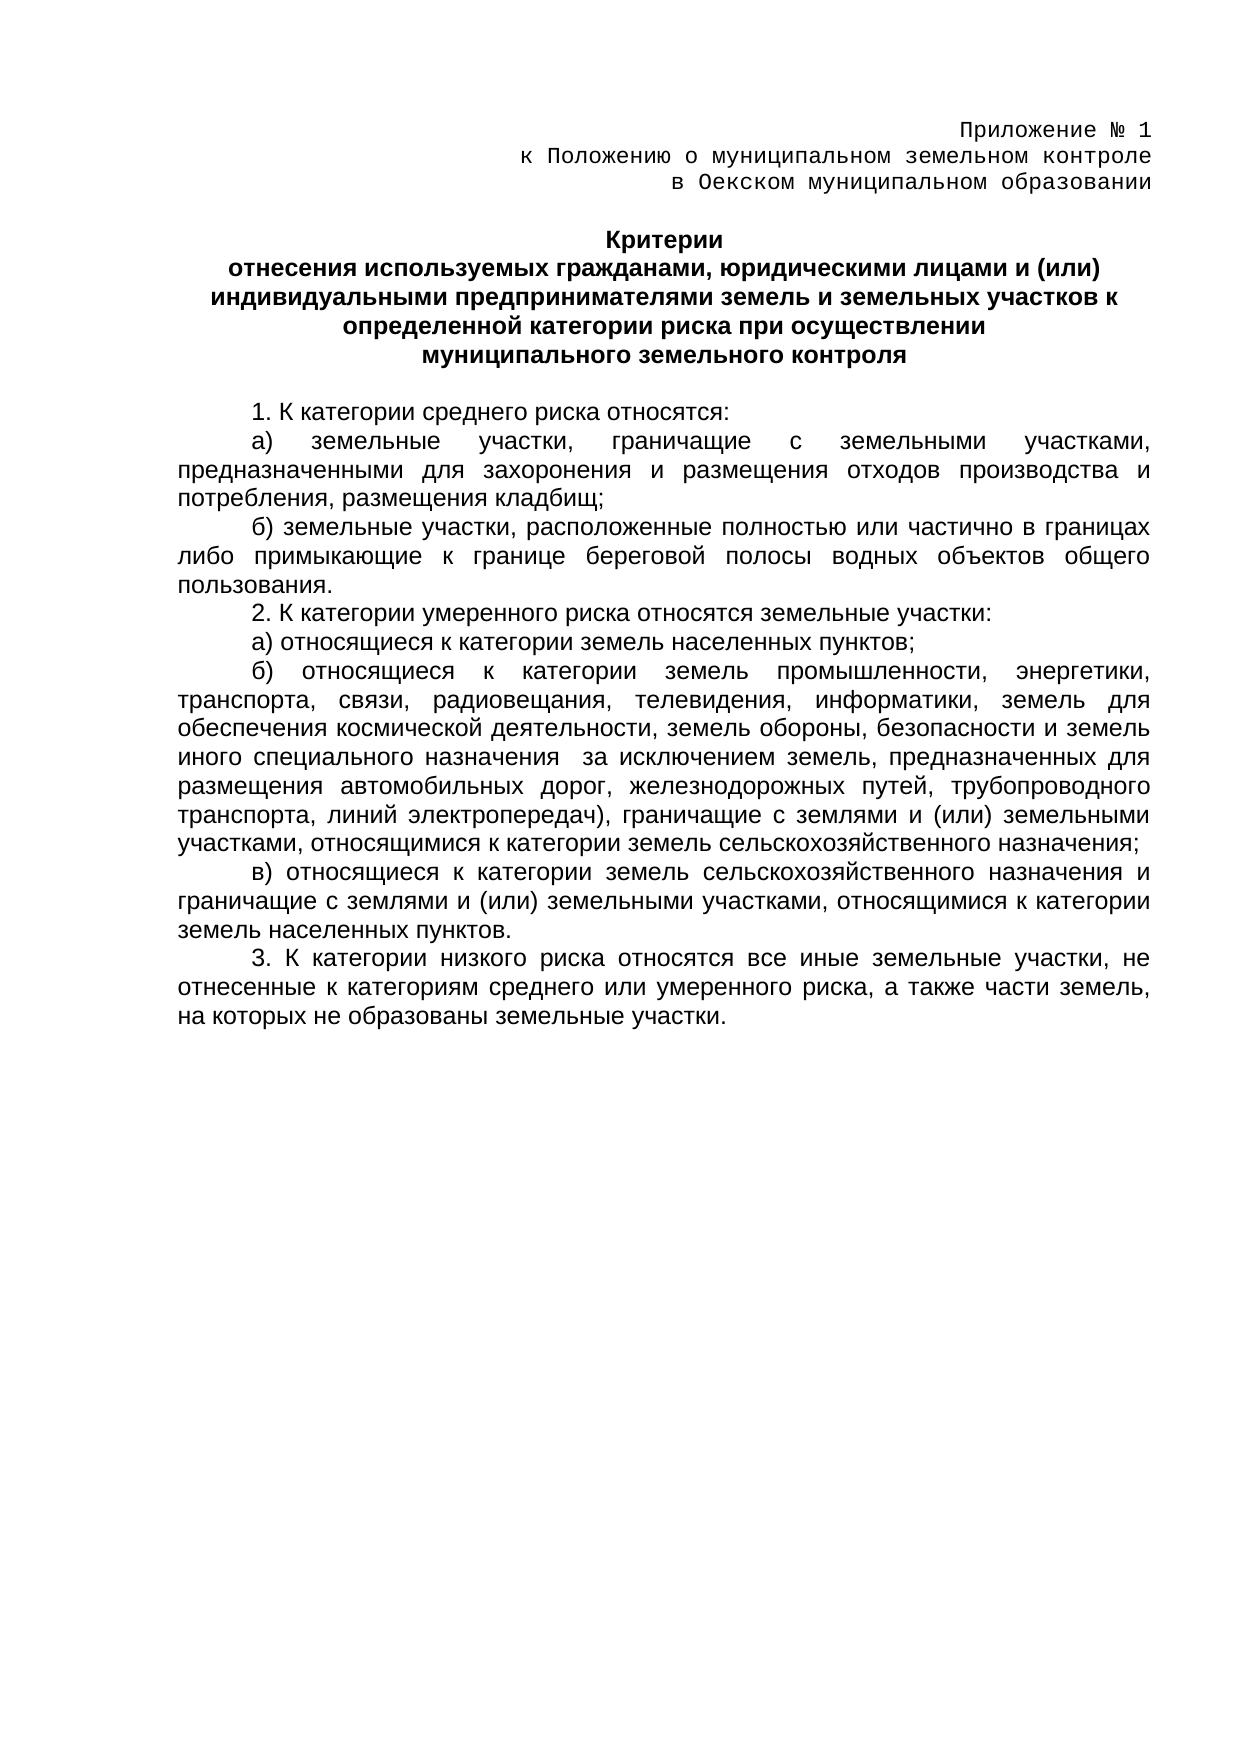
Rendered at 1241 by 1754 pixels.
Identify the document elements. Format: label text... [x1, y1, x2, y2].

text к Положению о муниципальном земельном контроле [177, 144, 1152, 170]
text Приложение № 1 [177, 118, 1152, 144]
title Критерии [177, 225, 1152, 253]
text 2. К категории умеренного риска относятся земельные участки: [177, 598, 1152, 627]
text б) земельные участки, расположенные полностью или частично в границах либо примыкающие к границе береговой полосы водных объектов общего пользования. [177, 512, 1152, 598]
text 3. К категории низкого риска относятся все иные земельные участки, не отнесенные к категориям среднего или умеренного риска, а также части земель, на которых не образованы земельные участки. [177, 943, 1152, 1030]
text а) относящиеся к категории земель населенных пунктов; [177, 627, 1152, 656]
title отнесения используемых гражданами, юридическими лицами и (или) индивидуальными предпринимателями земель и земельных участков к определенной категории риска при осуществлении [177, 253, 1152, 340]
text 1. К категории среднего риска относятся: [177, 397, 1152, 426]
text в) относящиеся к категории земель сельскохозяйственного назначения и граничащие с землями и (или) земельными участками, относящимися к категории земель населенных пунктов. [177, 857, 1152, 943]
text б) относящиеся к категории земель промышленности, энергетики, транспорта, связи, радиовещания, телевидения, информатики, земель для обеспечения космической деятельности, земель обороны, безопасности и земель иного специального назначения за исключением земель, предназначенных для размещения автомобильных дорог, железнодорожных путей, трубопроводного транспорта, линий электропередач), граничащие с землями и (или) земельными участками, относящимися к категории земель сельскохозяйственного назначения; [177, 656, 1152, 857]
text в Оекском муниципальном образовании [177, 170, 1152, 196]
title муниципального земельного контроля [177, 340, 1152, 368]
text а) земельные участки, граничащие с земельными участками, предназначенными для захоронения и размещения отходов производства и потребления, размещения кладбищ; [177, 426, 1152, 512]
